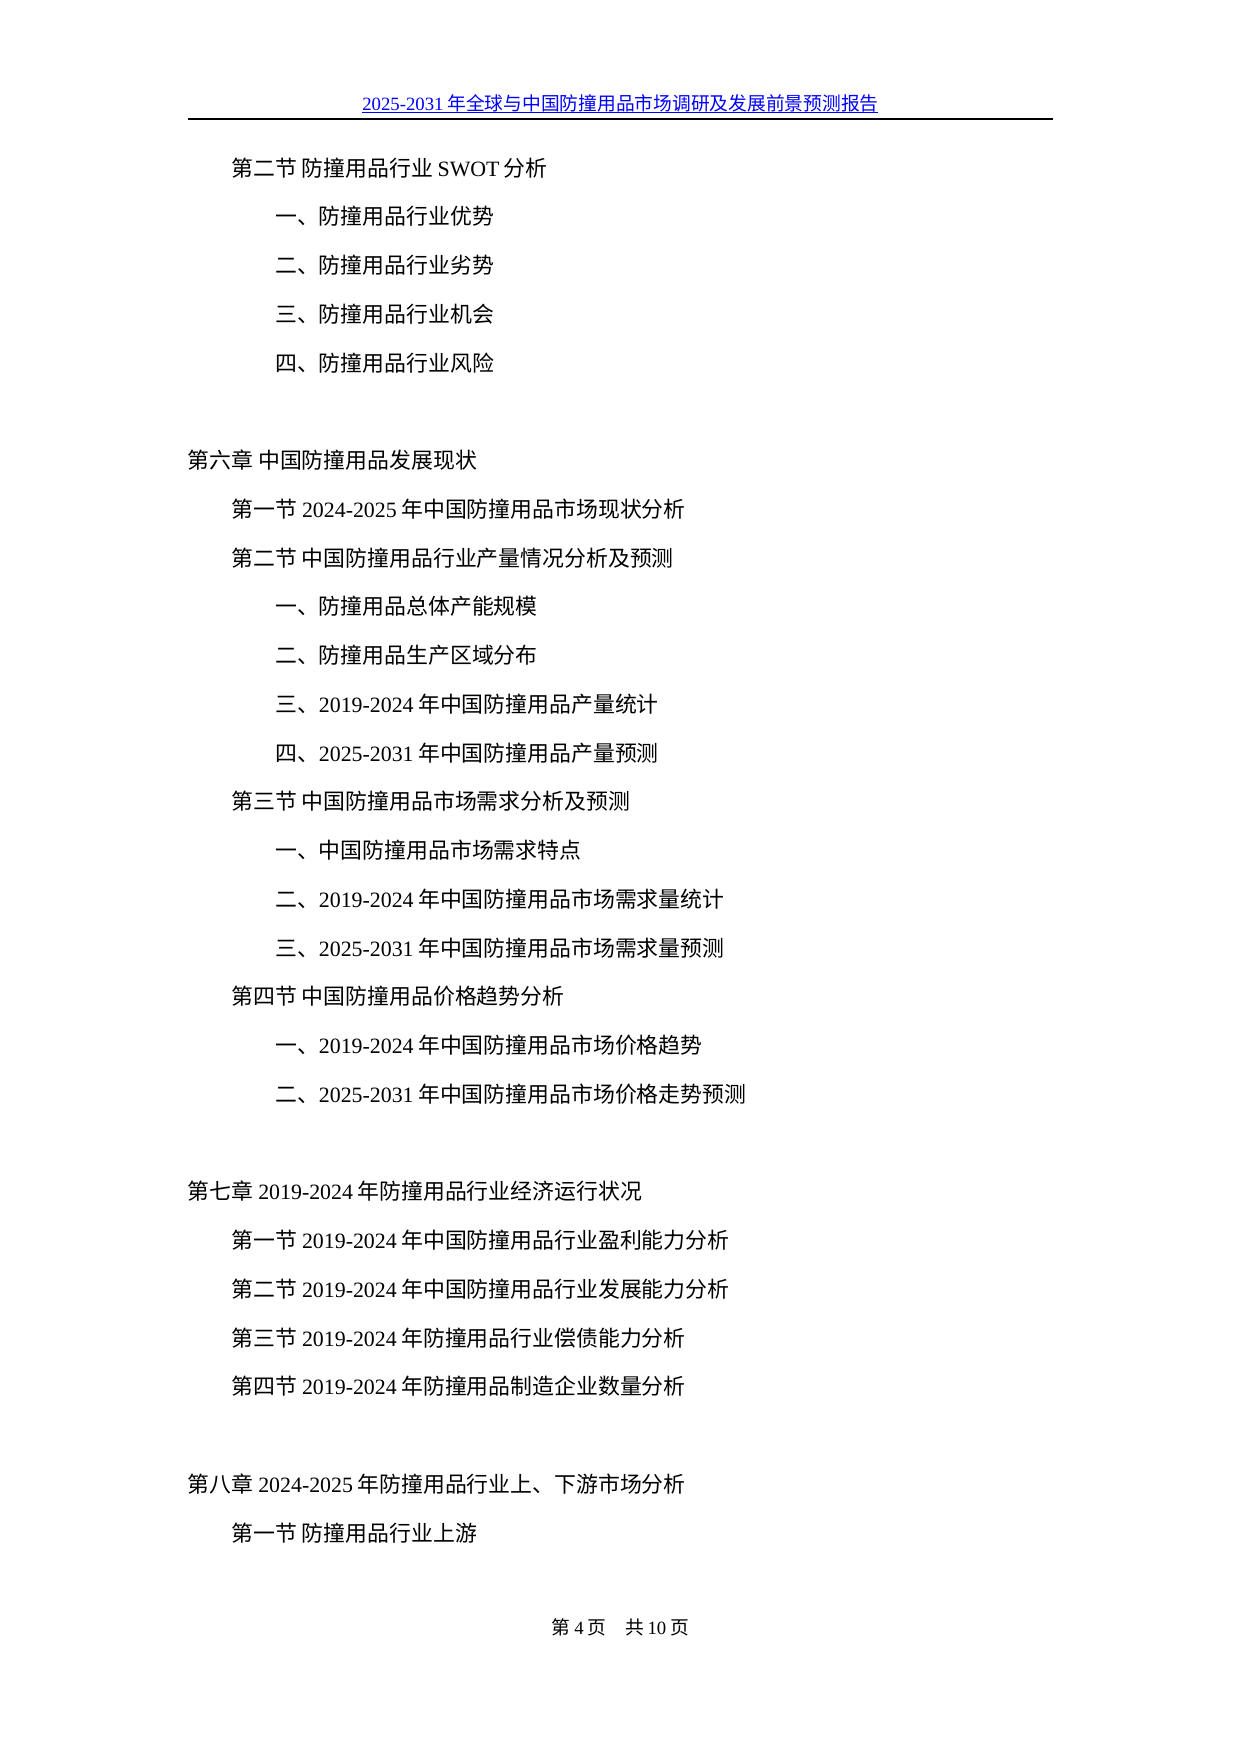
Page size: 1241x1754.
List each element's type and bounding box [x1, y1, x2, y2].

text [187, 150, 1053, 1548]
